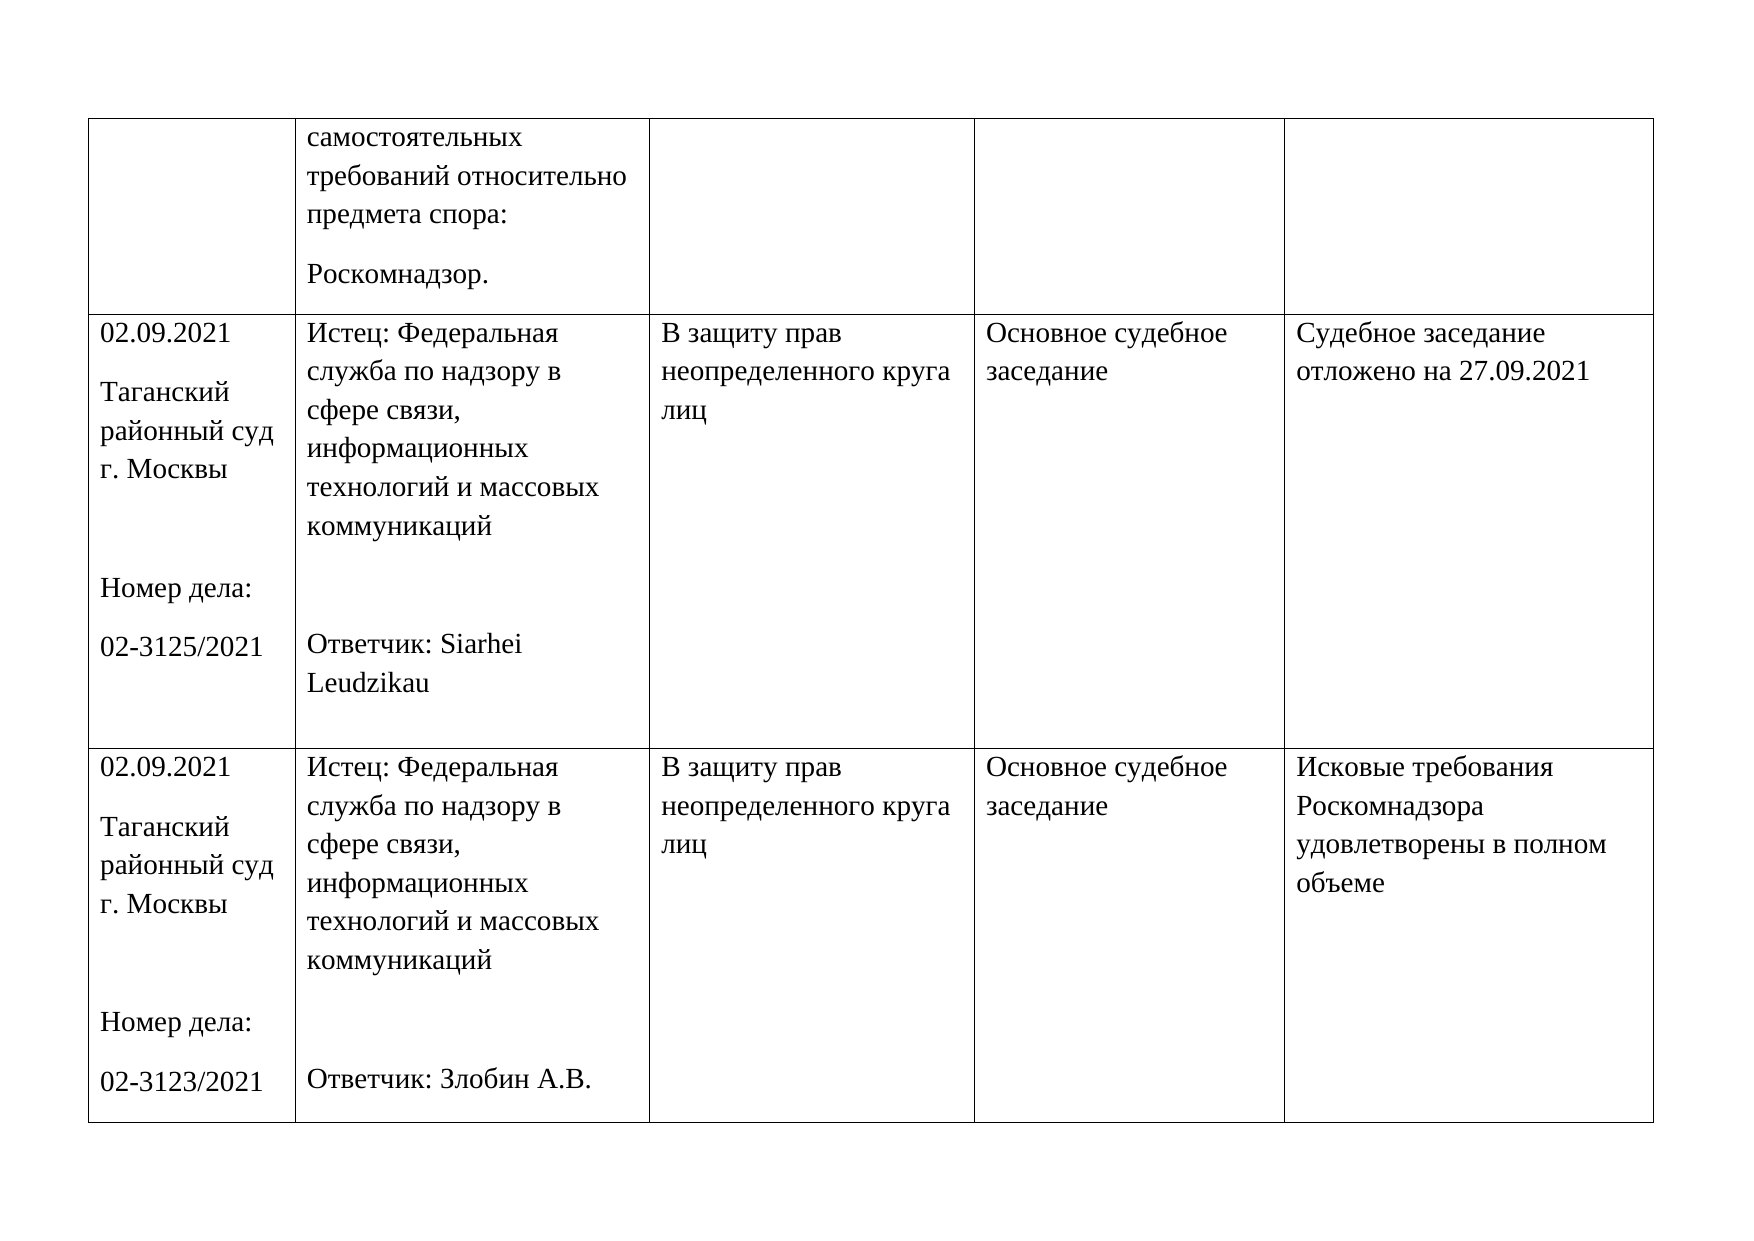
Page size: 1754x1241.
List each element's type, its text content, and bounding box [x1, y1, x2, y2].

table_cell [89, 749, 295, 1122]
table_cell 02.09.2021 Таганский районный суд г. Москвы Номер дела: 02-3125/2021 [89, 315, 295, 748]
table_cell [1285, 749, 1653, 1122]
table_cell Судебное заседание отложено на 27.09.2021 [1285, 315, 1653, 748]
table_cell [296, 749, 649, 1122]
table_cell Основное судебное заседание [975, 315, 1284, 748]
table_cell Истец: Федеральная служба по надзору в сфере связи, информационных технологий и массовых коммуникаций Ответчик: Siarhei Leudzikau [296, 315, 649, 748]
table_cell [1285, 119, 1653, 314]
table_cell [89, 119, 295, 314]
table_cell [650, 119, 974, 314]
table_cell В защиту прав неопределенного круга лиц [650, 315, 974, 748]
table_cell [296, 119, 649, 314]
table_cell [975, 749, 1284, 1122]
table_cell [975, 119, 1284, 314]
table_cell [650, 749, 974, 1122]
